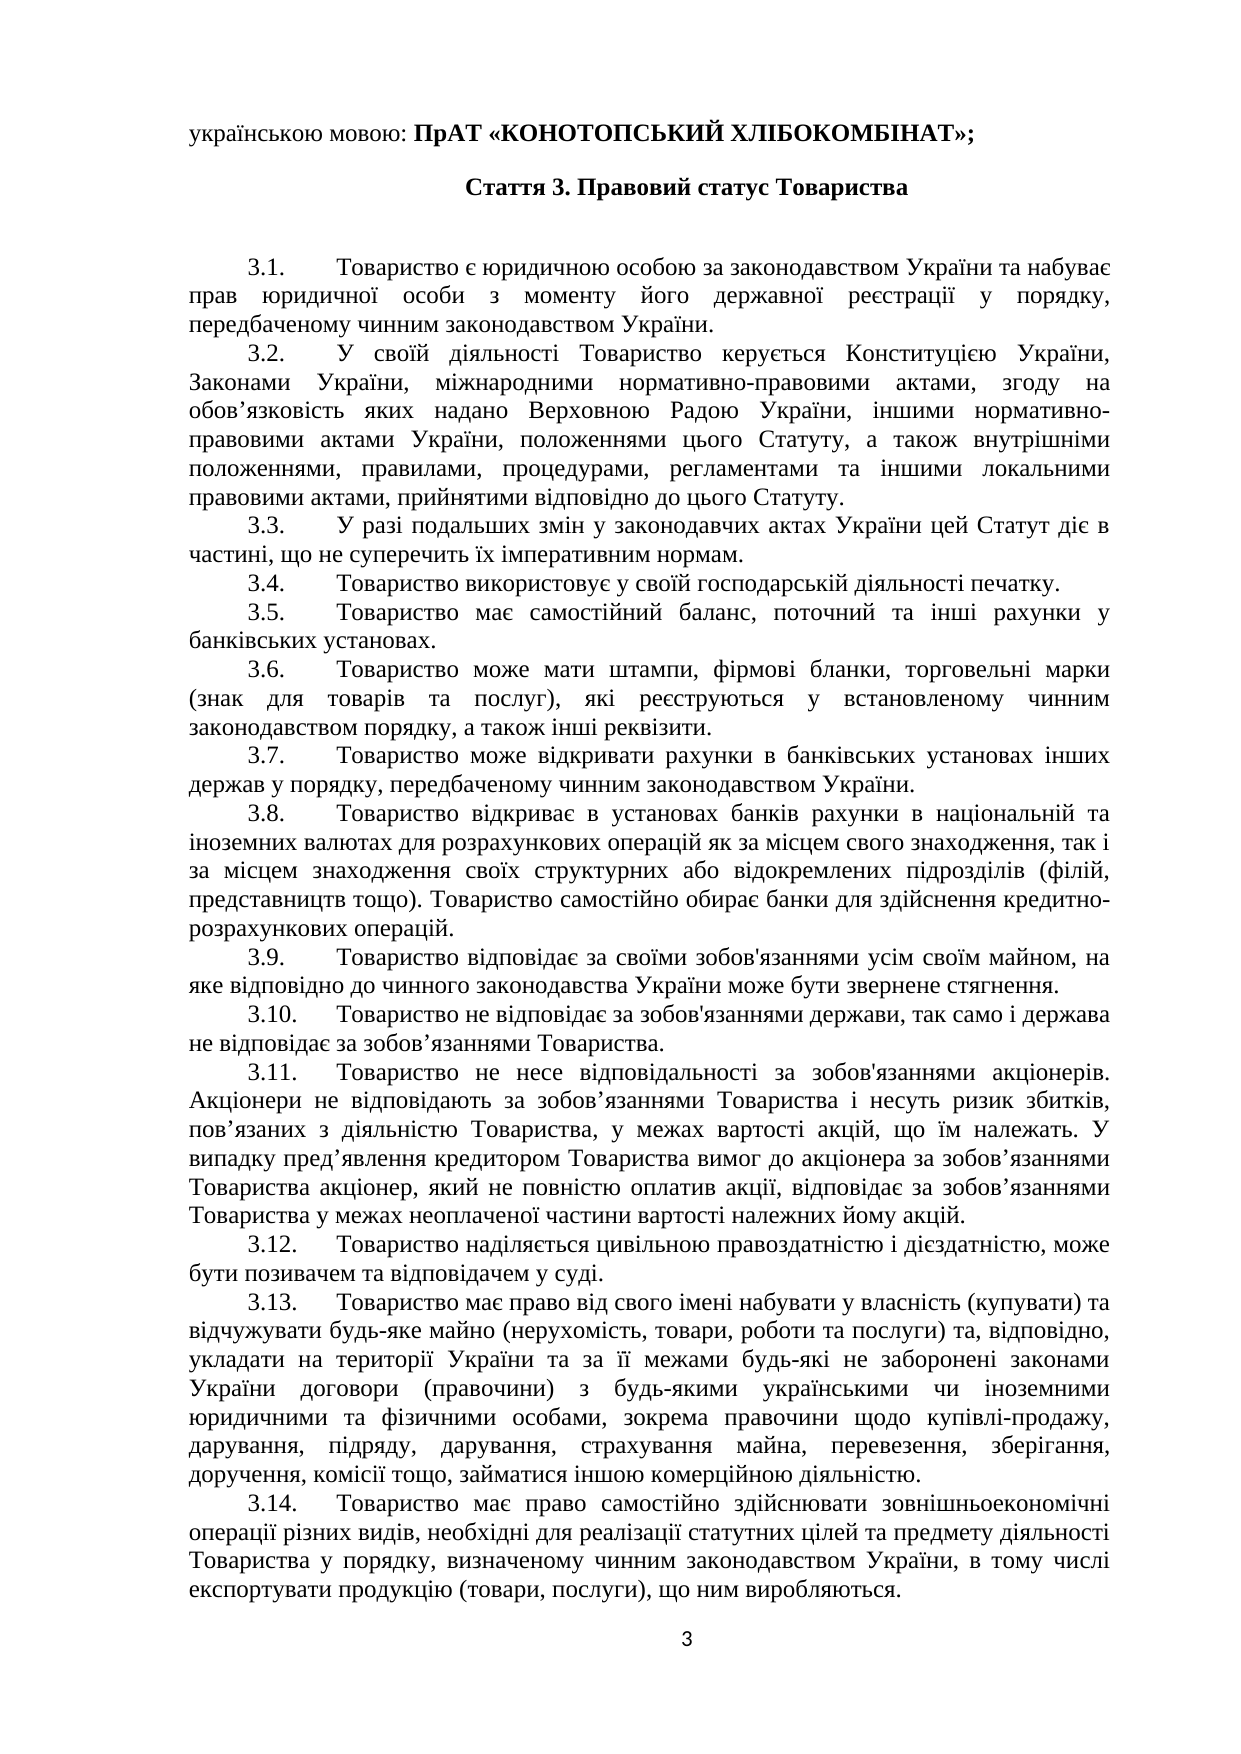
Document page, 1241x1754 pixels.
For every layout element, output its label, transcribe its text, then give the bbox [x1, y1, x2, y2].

table_cell У разі подальших змін у законодавчих актах України цей Статут діє в частині, що не суперечить їх імперативним нормам. [177, 510, 1122, 568]
table_cell Товариство є юридичною особою за законодавством України та набуває прав юридичної особи з моменту його державної реєстрації у порядку, передбаченому чинним законодавством України. [177, 252, 1122, 338]
table_cell українською мовою: ПрАТ «КОНОТОПСЬКИЙ ХЛІБОКОМБІНАТ»; [177, 118, 1122, 147]
table_cell Товариство не несе відповідальності за зобов'язаннями акціонерів. Акціонери не відповідають за зобов’язаннями Товариства і несуть ризик збитків, пов’язаних з діяльністю Товариства, у межах вартості акцій, що їм належать. У випадку пред’явлення кредитором Товариства вимог до акціонера за зобов’язаннями Товариства акціонер, який не повністю оплатив акції, відповідає за зобов’язаннями Товариства у межах неоплаченої частини вартості належних йому акцій. [177, 1057, 1122, 1229]
table_cell У своїй діяльності Товариство керується Конституцією України, Законами України, міжнародними нормативно-правовими актами, згоду на обов’язковість яких надано Верховною Радою України, іншими нормативно-правовими актами України, положеннями цього Статуту, а також внутрішніми положеннями, правилами, процедурами, регламентами та іншими локальними правовими актами, прийнятими відповідно до цього Статуту. [177, 338, 1122, 510]
table_cell Товариство не відповідає за зобов'язаннями держави, так само і держава не відповідає за зобов’язаннями Товариства. [177, 999, 1122, 1057]
table_cell Товариство має право самостійно здійснювати зовнішньоекономічні операції різних видів, необхідні для реалізації статутних цілей та предмету діяльності Товариства у порядку, визначеному чинним законодавством України, в тому числі експортувати продукцію (товари, послуги), що ним виробляються. [177, 1488, 1122, 1603]
table_cell Товариство має право від свого імені набувати у власність (купувати) та відчужувати будь-яке майно (нерухомість, товари, роботи та послуги) та, відповідно, укладати на території України та за її межами будь-які не заборонені законами України договори (правочини) з будь-якими українськими чи іноземними юридичними та фізичними особами, зокрема правочини щодо купівлі-продажу, дарування, підряду, дарування, страхування майна, перевезення, зберігання, доручення, комісії тощо, займатися іншою комерційною діяльністю. [177, 1287, 1122, 1488]
table_cell Товариство відкриває в установах банків рахунки в національній та іноземних валютах для розрахункових операцій як за місцем свого знаходження, так і за місцем знаходження своїх структурних або відокремлених підрозділів (філій, представництв тощо). Товариство самостійно обирає банки для здійснення кредитно-розрахункових операцій. [177, 798, 1122, 942]
table_cell Товариство використовує у своїй господарській діяльності печатку. Товариство має самостійний баланс, поточний та інші рахунки у банківських установах. Товариство може мати штампи, фірмові бланки, торговельні марки (знак для товарів та послуг), які реєструються у встановленому чинним законодавством порядку, а також інші реквізити. [177, 568, 1122, 740]
table_cell Стаття 3. Правовий статус Товариства [177, 147, 1122, 252]
table_cell Товариство наділяється цивільною правоздатністю і дієздатністю, може бути позивачем та відповідачем у суді. [177, 1229, 1122, 1287]
table_cell Товариство може відкривати рахунки в банківських установах інших держав у порядку, передбаченому чинним законодавством України. [177, 740, 1122, 798]
table_cell Товариство відповідає за своїми зобов'язаннями усім своїм майном, на яке відповідно до чинного законодавства України може бути звернене стягнення. [177, 942, 1122, 999]
